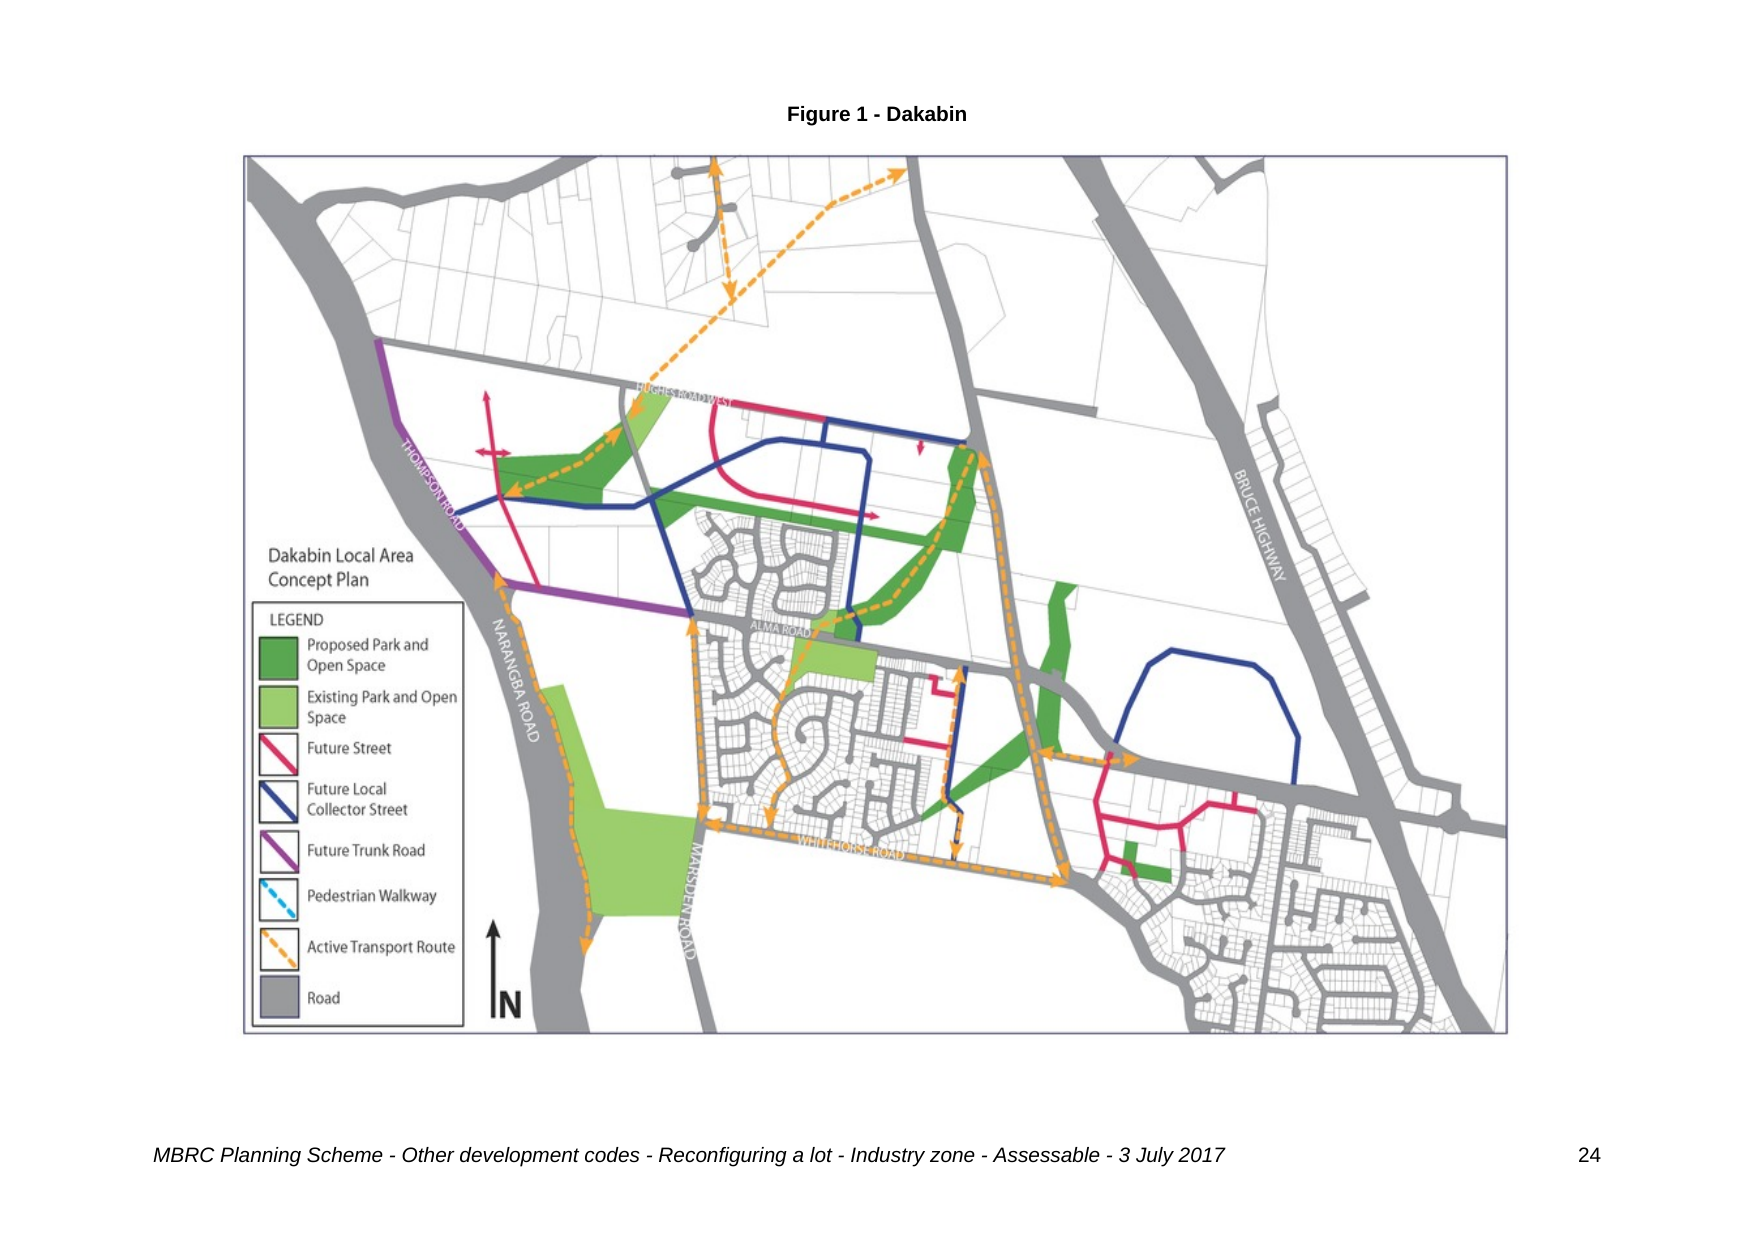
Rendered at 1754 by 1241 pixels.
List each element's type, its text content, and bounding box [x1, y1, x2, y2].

picture [225, 130, 1529, 1053]
text Figure 1 - Dakabin [75, 102, 1679, 126]
